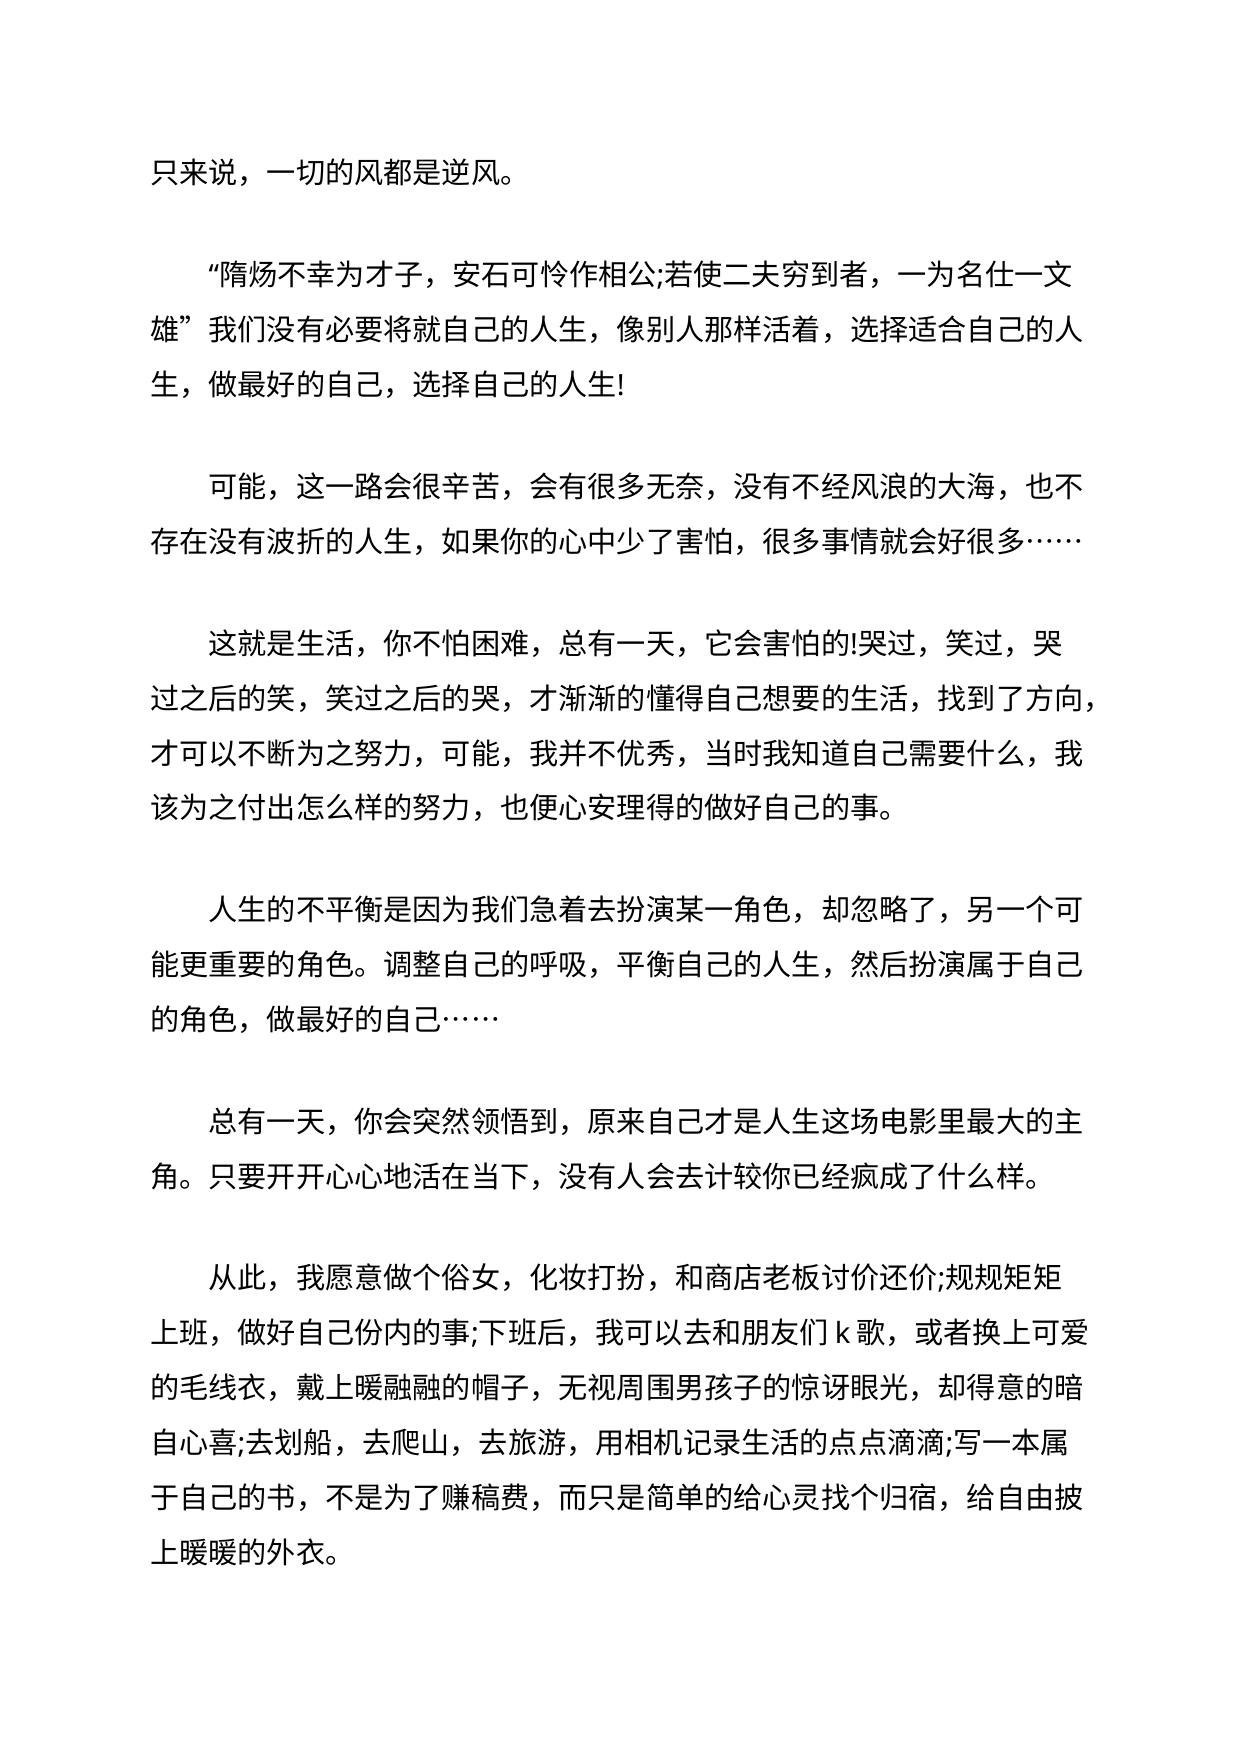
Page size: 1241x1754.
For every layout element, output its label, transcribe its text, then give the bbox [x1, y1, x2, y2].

text 这就是生活，你不怕困难，总有一天，它会害怕的!哭过，笑过，哭过之后的笑，笑过之后的哭，才渐渐的懂得自己想要的生活，找到了方向，才可以不断为之努力，可能，我并不优秀，当时我知道自己需要什么，我该为之付出怎么样的努力，也便心安理得的做好自己的事。 [150, 620, 1090, 827]
text 从此，我愿意做个俗女，化妆打扮，和商店老板讨价还价;规规矩矩上班，做好自己份内的事;下班后，我可以去和朋友们k歌，或者换上可爱的毛线衣，戴上暖融融的帽子，无视周围男孩子的惊讶眼光，却得意的暗自心喜;去划船，去爬山，去旅游，用相机记录生活的点点滴滴;写一本属于自己的书，不是为了赚稿费，而只是简单的给心灵找个归宿，给自由披上暖暖的外衣。 [150, 1255, 1090, 1572]
text 可能，这一路会很辛苦，会有很多无奈，没有不经风浪的大海，也不存在没有波折的人生，如果你的心中少了害怕，很多事情就会好很多…… [150, 464, 1090, 561]
text 总有一天，你会突然领悟到，原来自己才是人生这场电影里最大的主角。只要开开心心地活在当下，没有人会去计较你已经疯成了什么样。 [150, 1098, 1090, 1196]
text 人生的不平衡是因为我们急着去扮演某一角色，却忽略了，另一个可能更重要的角色。调整自己的呼吸，平衡自己的人生，然后扮演属于自己的角色，做最好的自己…… [150, 887, 1090, 1039]
text “隋炀不幸为才子，安石可怜作相公;若使二夫穷到者，一为名仕一文雄”我们没有必要将就自己的人生，像别人那样活着，选择适合自己的人生，做最好的自己，选择自己的人生! [150, 252, 1090, 404]
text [150, 150, 1090, 192]
